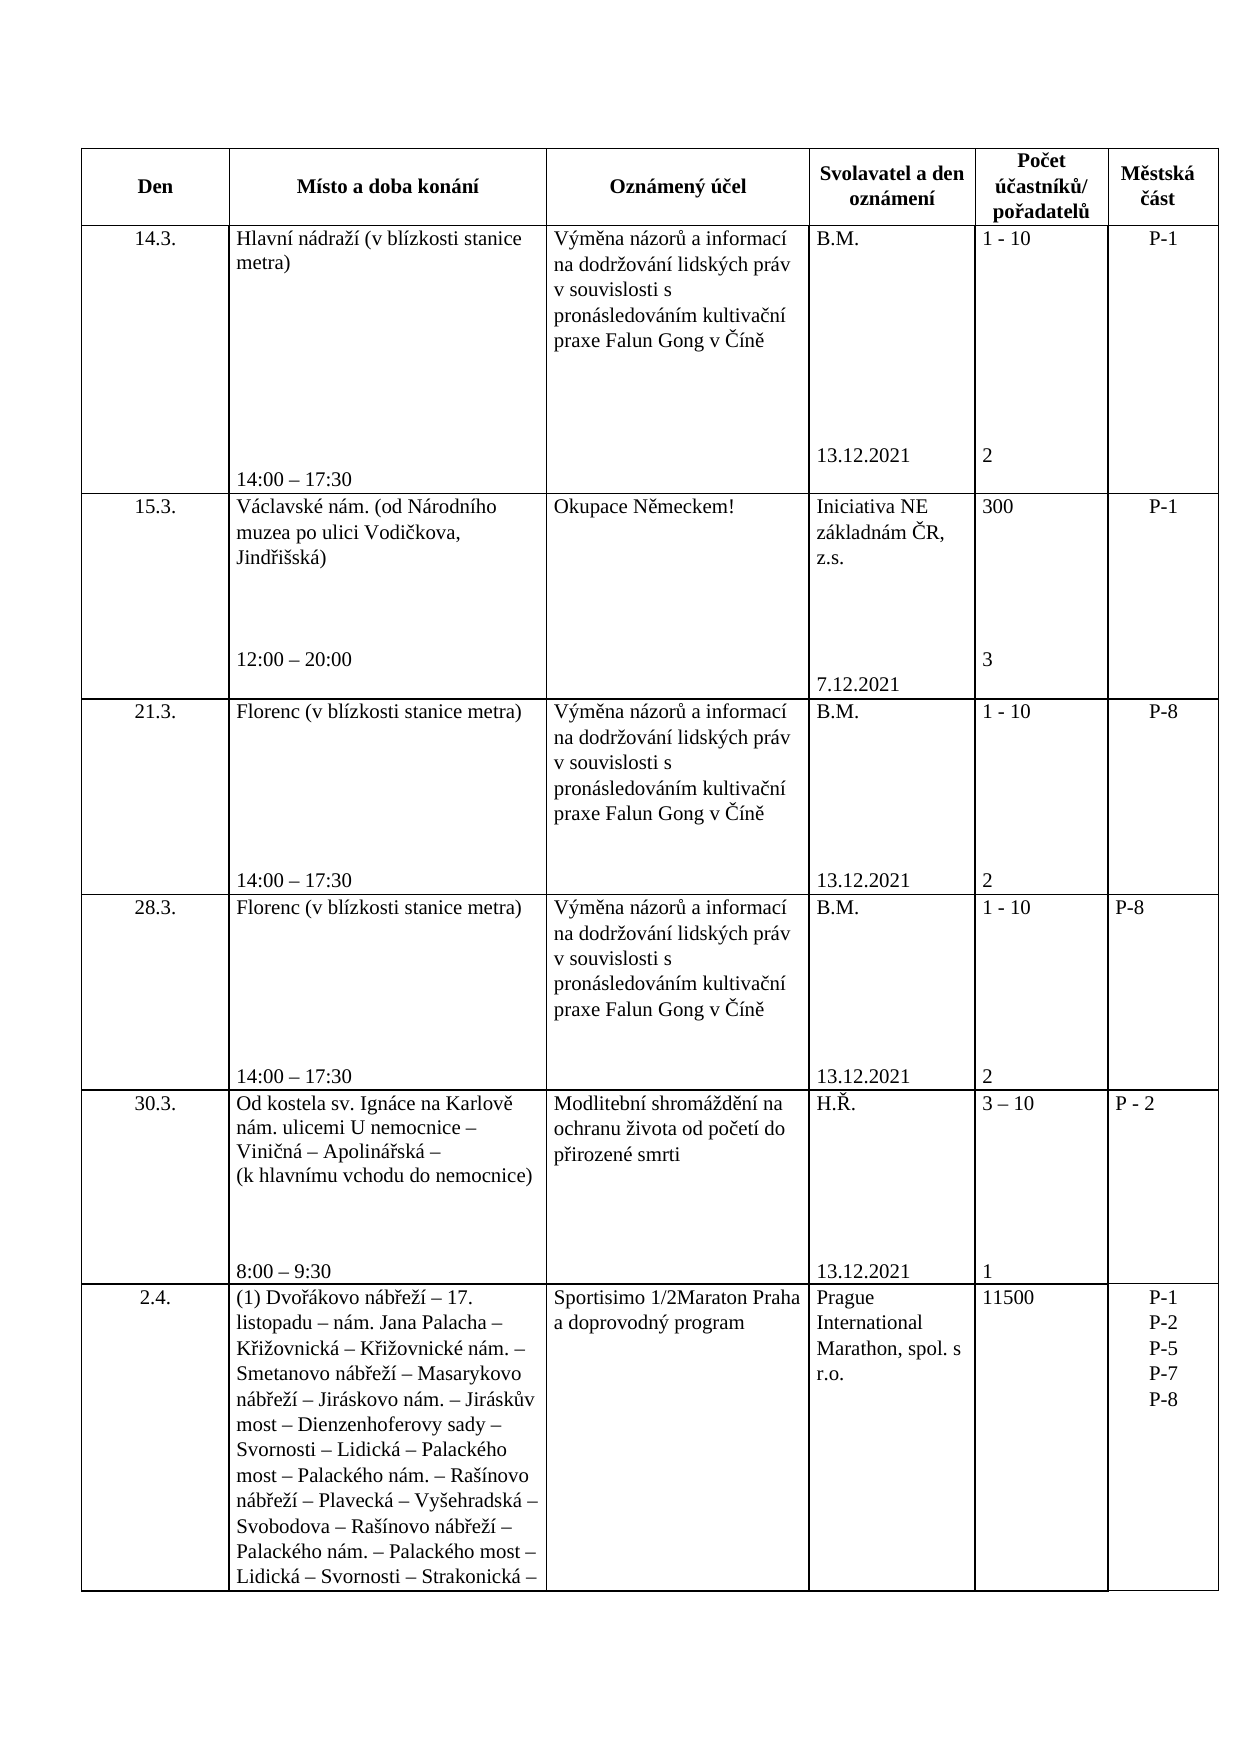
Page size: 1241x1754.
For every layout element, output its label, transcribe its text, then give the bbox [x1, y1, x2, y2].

table_cell P-8 [1109, 700, 1218, 893]
table_header Oznámený účel [547, 149, 809, 225]
table_cell Modlitební shromáždění na ochranu života od početí do přirozené smrti [547, 1091, 808, 1283]
table_cell Výměna názorů a informací na dodržování lidských práv v souvislosti s pronásledováním kultivační praxe Falun Gong v Číně [547, 895, 808, 1089]
table_cell 1 - 10 2 [976, 895, 1107, 1089]
table_cell P-8 [1109, 895, 1218, 1089]
table_cell Iniciativa NE základnám ČR, z.s. 7.12.2021 [810, 494, 974, 698]
table_cell B.M. 13.12.2021 [810, 895, 974, 1089]
table_cell 30.3. [82, 1091, 228, 1283]
table_cell 300 3 [976, 494, 1107, 698]
table_cell Florenc (v blízkosti stanice metra) 14:00 – 17:30 [230, 700, 546, 893]
table_cell 3 – 10 1 [976, 1091, 1107, 1283]
table_cell Okupace Německem! [547, 494, 808, 698]
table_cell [230, 1285, 546, 1590]
table_cell Výměna názorů a informací na dodržování lidských práv v souvislosti s pronásledováním kultivační praxe Falun Gong v Číně [547, 226, 808, 493]
table_cell Výměna názorů a informací na dodržování lidských práv v souvislosti s pronásledováním kultivační praxe Falun Gong v Číně [547, 700, 808, 893]
table_cell H.Ř. 13.12.2021 [810, 1091, 974, 1283]
table_header Svolavatel a den oznámení [810, 149, 975, 225]
table_cell 14.3. [82, 226, 228, 493]
table_cell P-1 [1109, 226, 1218, 493]
table_cell B.M. 13.12.2021 [810, 700, 974, 893]
table_header Místo a doba konání [230, 149, 546, 225]
table_cell 28.3. [82, 895, 228, 1089]
table_cell Václavské nám. (od Národního muzea po ulici Vodičkova, Jindřišská) 12:00 – 20:00 [230, 494, 546, 698]
table_header Počet účastníků/ pořadatelů [976, 149, 1108, 225]
table_cell 15.3. [82, 494, 228, 698]
table_header Městská část [1109, 149, 1218, 225]
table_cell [547, 1285, 808, 1590]
table_cell 1 - 10 2 [976, 700, 1107, 893]
table_cell Florenc (v blízkosti stanice metra) 14:00 – 17:30 [230, 895, 546, 1089]
table_cell P-1 P-2 P-5 P-7 P-8 [1109, 1284, 1218, 1590]
table_cell 2.4. [82, 1285, 228, 1590]
table_cell 1 - 10 2 [976, 226, 1107, 493]
table_header Den [82, 149, 229, 225]
table_cell B.M. 13.12.2021 [810, 226, 974, 493]
table_cell 11500 1000 [976, 1285, 1107, 1590]
table_cell 21.3. [82, 700, 228, 893]
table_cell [810, 1285, 974, 1590]
table_cell Hlavní nádraží (v blízkosti stanice metra) 14:00 – 17:30 [230, 226, 546, 493]
table_cell Od kostela sv. Ignáce na Karlově nám. ulicemi U nemocnice – Viničná – Apolinářská – (k hlavnímu vchodu do nemocnice) 8:00 – 9:30 [230, 1091, 546, 1283]
table_cell P-1 [1109, 494, 1218, 698]
table_cell P - 2 [1109, 1091, 1218, 1283]
